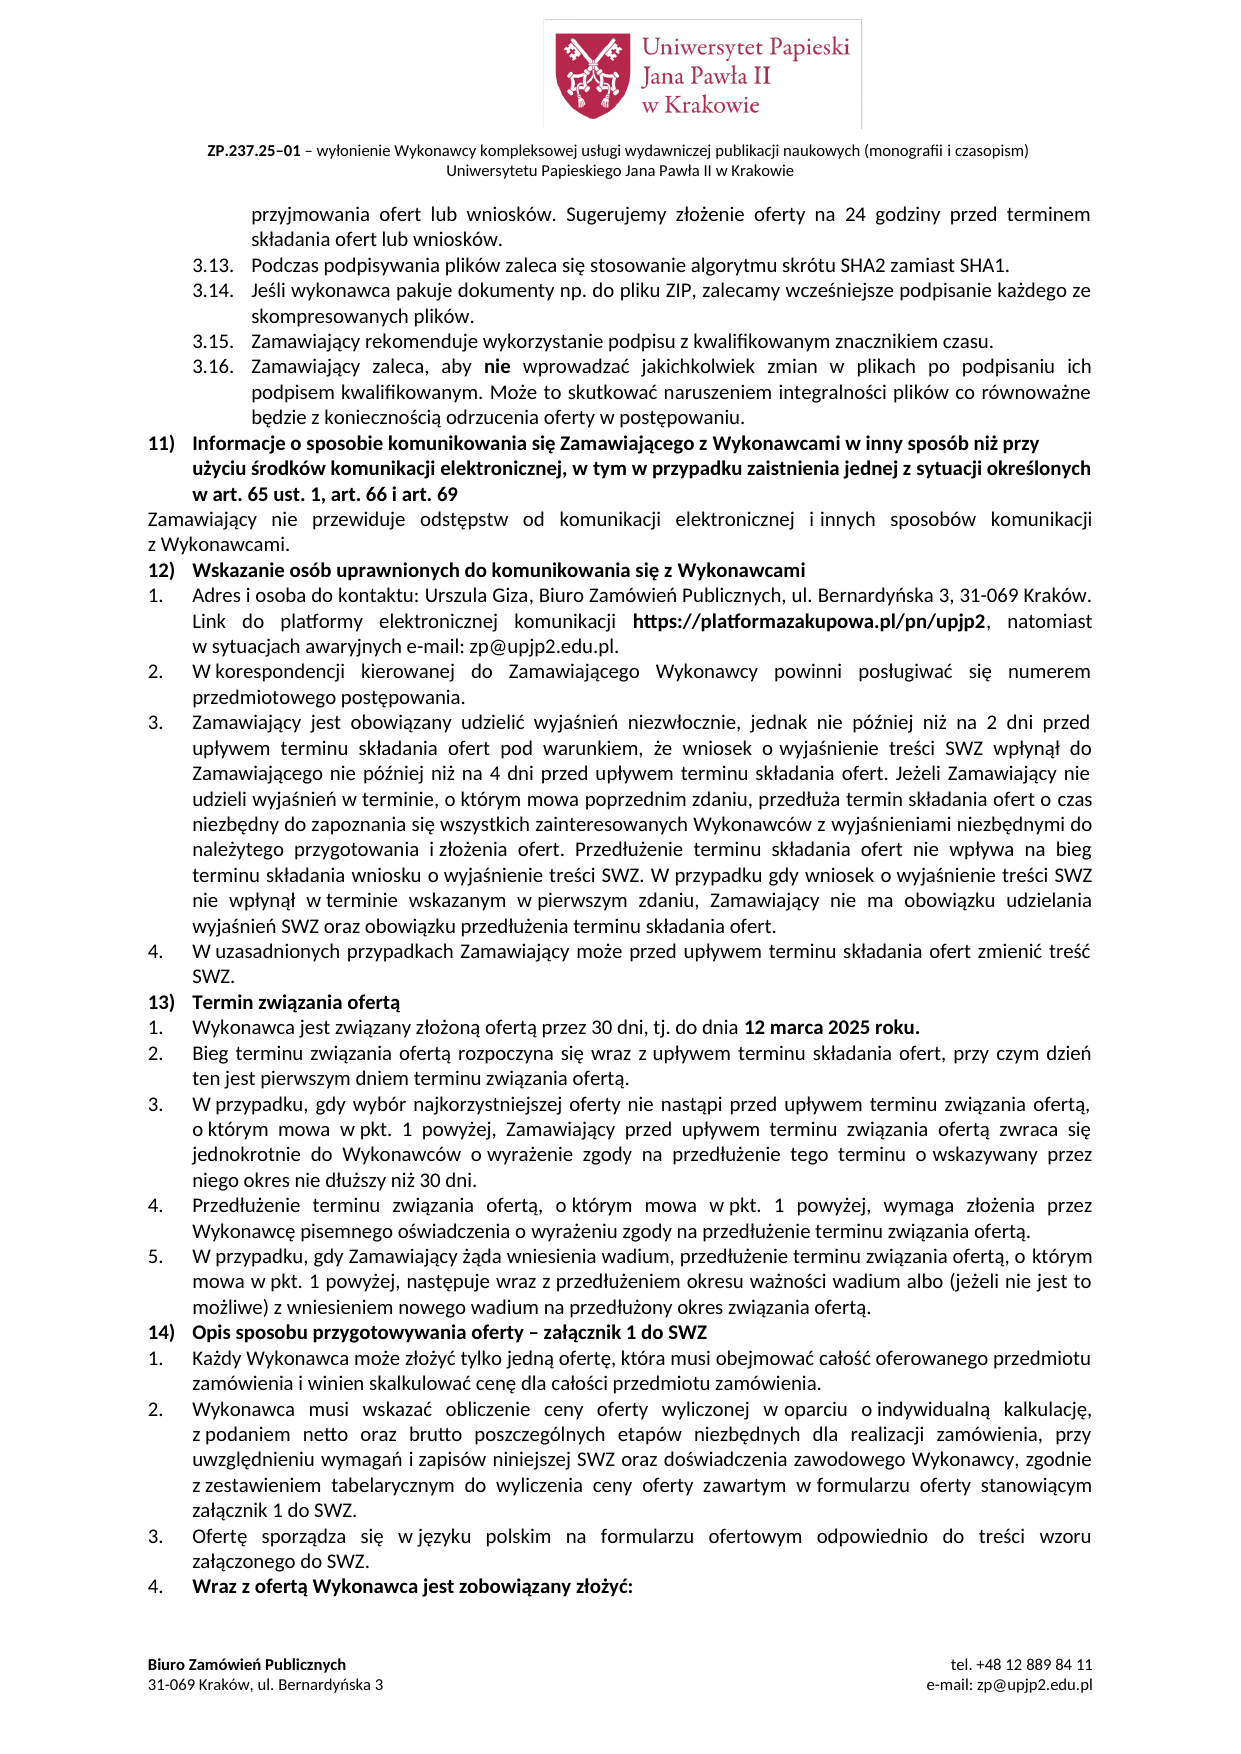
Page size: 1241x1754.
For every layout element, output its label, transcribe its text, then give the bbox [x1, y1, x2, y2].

list 4. Przedłużenie terminu związania ofertą, o którym mowa w pkt. 1 powyżej, wymaga złożenia przez Wykonawcę pisemnego oświadczenia o wyrażeniu zgody na przedłużenie terminu związania ofertą. [148, 1192, 1092, 1243]
subtitle 13) Termin związania ofertą [148, 989, 1092, 1014]
text Zamawiający nie przewiduje odstępstw od komunikacji elektronicznej i innych sposobów komunikacji z Wykonawcami. [148, 506, 1092, 557]
list 5. W przypadku, gdy Zamawiający żąda wniesienia wadium, przedłużenie terminu związania ofertą, o którym mowa w pkt. 1 powyżej, następuje wraz z przedłużeniem okresu ważności wadium albo (jeżeli nie jest to możliwe) z wniesieniem nowego wadium na przedłużony okres związania ofertą. [148, 1243, 1092, 1319]
list 4. W uzasadnionych przypadkach Zamawiający może przed upływem terminu składania ofert zmienić treść SWZ. [148, 938, 1092, 989]
list 3.13. Podczas podpisywania plików zaleca się stosowanie algorytmu skrótu SHA2 zamiast SHA1. [192, 252, 1092, 277]
list 2. Bieg terminu związania ofertą rozpoczyna się wraz z upływem terminu składania ofert, przy czym dzień ten jest pierwszym dniem terminu związania ofertą. [148, 1040, 1092, 1091]
list 4. Wraz z ofertą Wykonawca jest zobowiązany złożyć: [148, 1574, 1092, 1599]
list 1. Wykonawca jest związany złożoną ofertą przez 30 dni, tj. do dnia 12 marca 2025 roku. [148, 1014, 1092, 1040]
list 2. W korespondencji kierowanej do Zamawiającego Wykonawcy powinni posługiwać się numerem przedmiotowego postępowania. [148, 659, 1092, 709]
list 1. Adres i osoba do kontaktu: Urszula Giza, Biuro Zamówień Publicznych, ul. Bernardyńska 3, 31-069 Kraków. Link do platformy elektronicznej komunikacji https://platformazakupowa.pl/pn/upjp2, natomiast w sytuacjach awaryjnych e-mail: zp@upjp2.edu.pl. [148, 582, 1092, 659]
list 3.16. Zamawiający zaleca, aby nie wprowadzać jakichkolwiek zmian w plikach po podpisaniu ich podpisem kwalifikowanym. Może to skutkować naruszeniem integralności plików co równoważne będzie z koniecznością odrzucenia oferty w postępowaniu. [192, 354, 1092, 430]
list 1. Każdy Wykonawca może złożyć tylko jedną ofertę, która musi obejmować całość oferowanego przedmiotu zamówienia i winien skalkulować cenę dla całości przedmiotu zamówienia. [148, 1345, 1092, 1396]
list 3. Zamawiający jest obowiązany udzielić wyjaśnień niezwłocznie, jednak nie później niż na 2 dni przed upływem terminu składania ofert pod warunkiem, że wniosek o wyjaśnienie treści SWZ wpłynął do Zamawiającego nie później niż na 4 dni przed upływem terminu składania ofert. Jeżeli Zamawiający nie udzieli wyjaśnień w terminie, o którym mowa poprzednim zdaniu, przedłuża termin składania ofert o czas niezbędny do zapoznania się wszystkich zainteresowanych Wykonawców z wyjaśnieniami niezbędnymi do należytego przygotowania i złożenia ofert. Przedłużenie terminu składania ofert nie wpływa na bieg terminu składania wniosku o wyjaśnienie treści SWZ. W przypadku gdy wniosek o wyjaśnienie treści SWZ nie wpłynął w terminie wskazanym w pierwszym zdaniu, Zamawiający nie ma obowiązku udzielania wyjaśnień SWZ oraz obowiązku przedłużenia terminu składania ofert. [148, 709, 1092, 938]
subtitle 14) Opis sposobu przygotowywania oferty – załącznik 1 do SWZ [148, 1319, 1092, 1345]
list 2. Wykonawca musi wskazać obliczenie ceny oferty wyliczonej w oparciu o indywidualną kalkulację, z podaniem netto oraz brutto poszczególnych etapów niezbędnych dla realizacji zamówienia, przy uwzględnieniu wymagań i zapisów niniejszej SWZ oraz doświadczenia zawodowego Wykonawcy, zgodnie z zestawieniem tabelarycznym do wyliczenia ceny oferty zawartym w formularzu oferty stanowiącym załącznik 1 do SWZ. [148, 1396, 1092, 1523]
list 3.15. Zamawiający rekomenduje wykorzystanie podpisu z kwalifikowanym znacznikiem czasu. [192, 328, 1092, 354]
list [192, 201, 1092, 252]
subtitle 12) Wskazanie osób uprawnionych do komunikowania się z Wykonawcami [148, 557, 1092, 582]
list 3. W przypadku, gdy wybór najkorzystniejszej oferty nie nastąpi przed upływem terminu związania ofertą, o którym mowa w pkt. 1 powyżej, Zamawiający przed upływem terminu związania ofertą zwraca się jednokrotnie do Wykonawców o wyrażenie zgody na przedłużenie tego terminu o wskazywany przez niego okres nie dłuższy niż 30 dni. [148, 1091, 1092, 1192]
list 3.14. Jeśli wykonawca pakuje dokumenty np. do pliku ZIP, zalecamy wcześniejsze podpisanie każdego ze skompresowanych plików. [192, 277, 1092, 328]
list 3. Ofertę sporządza się w języku polskim na formularzu ofertowym odpowiednio do treści wzoru załączonego do SWZ. [148, 1523, 1092, 1574]
subtitle 11) Informacje o sposobie komunikowania się Zamawiającego z Wykonawcami w inny sposób niż przy użyciu środków komunikacji elektronicznej, w tym w przypadku zaistnienia jednej z sytuacji określonych w art. 65 ust. 1, art. 66 i art. 69 [148, 430, 1092, 506]
